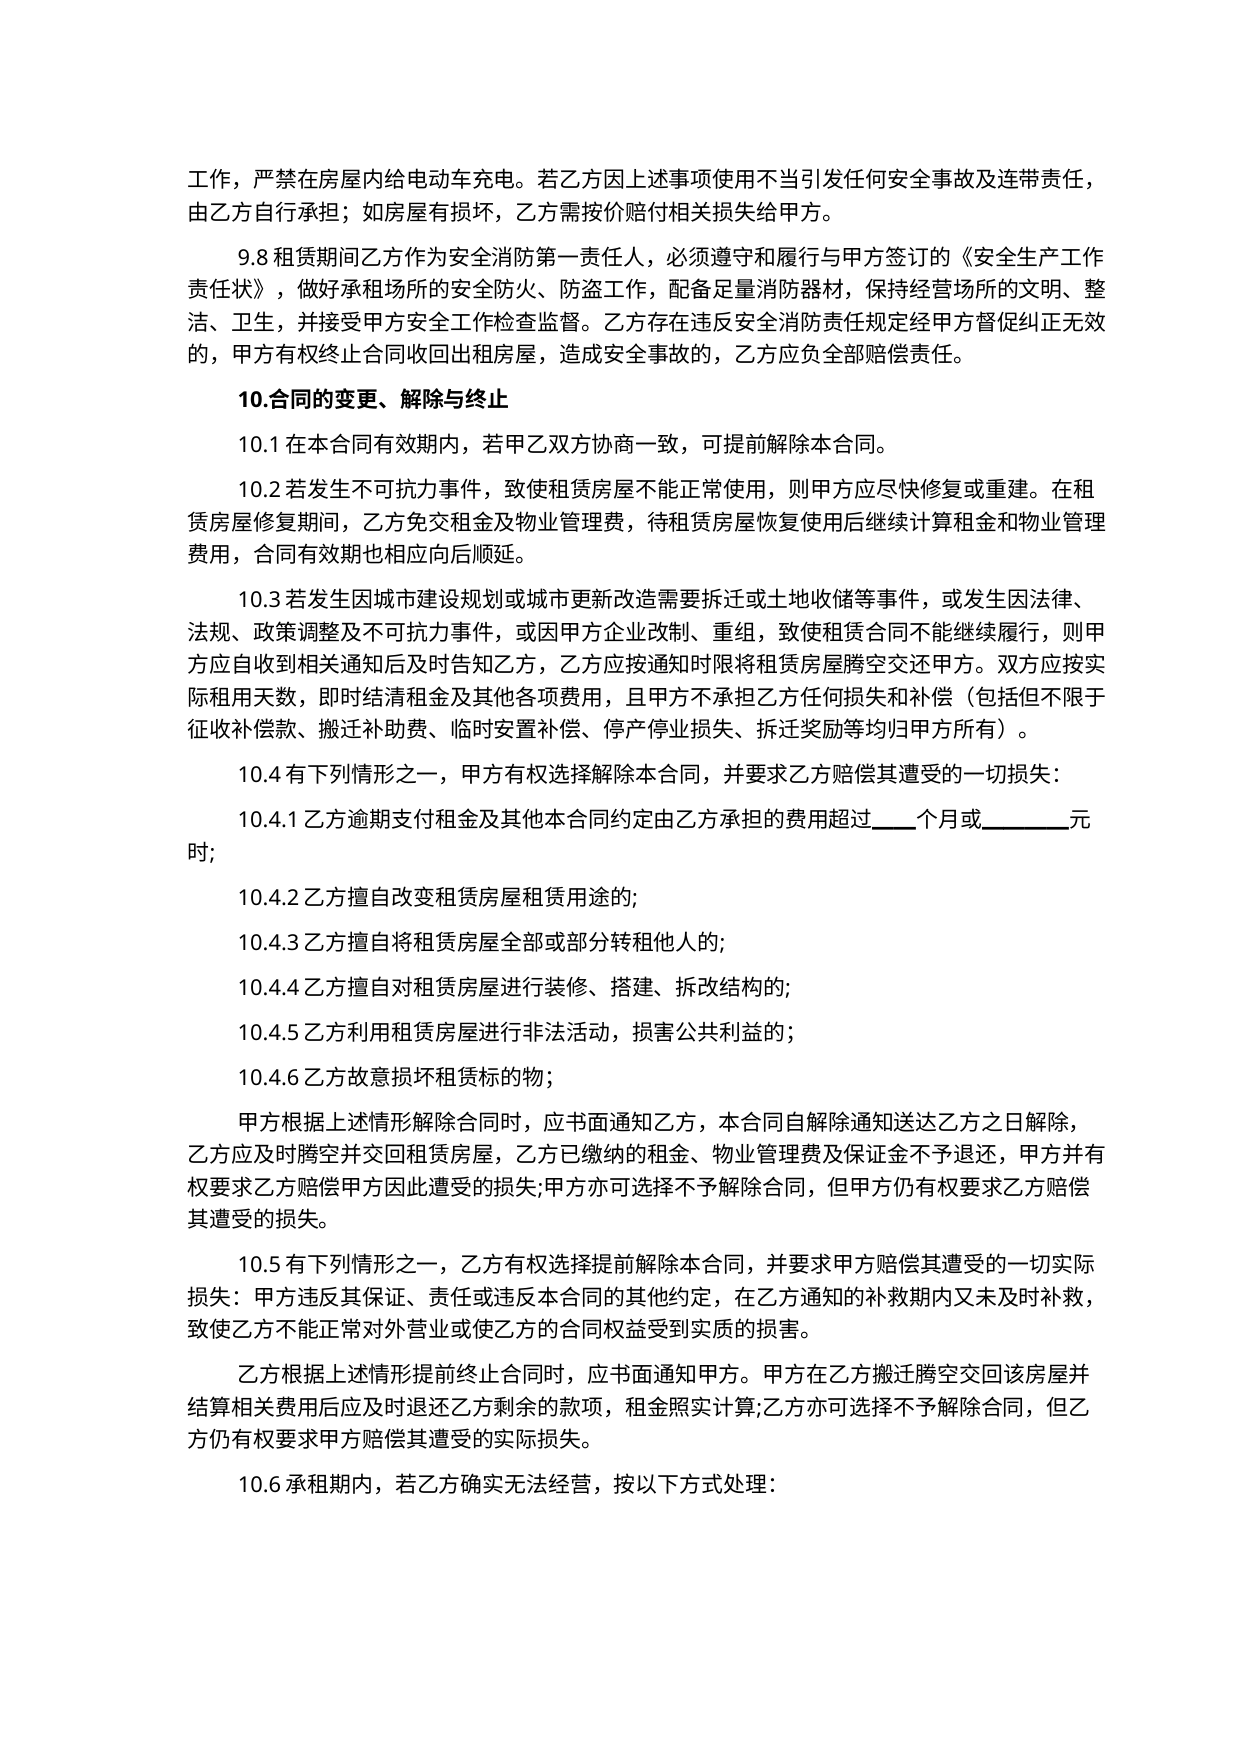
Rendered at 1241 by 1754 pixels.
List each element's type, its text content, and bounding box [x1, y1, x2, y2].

text 10.6承租期内，若乙方确实无法经营，按以下方式处理： [187, 1467, 1107, 1499]
text 10.4.3乙方擅自将租赁房屋全部或部分转租他人的; [187, 924, 1107, 957]
text 10.5有下列情形之一，乙方有权选择提前解除本合同，并要求甲方赔偿其遭受的一切实际损失：甲方违反其保证、责任或违反本合同的其他约定，在乙方通知的补救期内又未及时补救，致使乙方不能正常对外营业或使乙方的合同权益受到实质的损害。 [187, 1247, 1107, 1344]
text 10.4.1乙方逾期支付租金及其他本合同约定由乙方承担的费用超过▁▁个月或▁▁▁▁元时; [187, 802, 1107, 867]
text 10.4.4乙方擅自对租赁房屋进行装修、搭建、拆改结构的; [187, 969, 1107, 1002]
text 甲方根据上述情形解除合同时，应书面通知乙方，本合同自解除通知送达乙方之日解除，乙方应及时腾空并交回租赁房屋，乙方已缴纳的租金、物业管理费及保证金不予退还，甲方并有权要求乙方赔偿甲方因此遭受的损失;甲方亦可选择不予解除合同，但甲方仍有权要求乙方赔偿其遭受的损失。 [187, 1104, 1107, 1234]
text 乙方根据上述情形提前终止合同时，应书面通知甲方。甲方在乙方搬迁腾空交回该房屋并结算相关费用后应及时退还乙方剩余的款项，租金照实计算;乙方亦可选择不予解除合同，但乙方仍有权要求甲方赔偿其遭受的实际损失。 [187, 1357, 1107, 1454]
text 10.4.6乙方故意损坏租赁标的物； [187, 1059, 1107, 1092]
text 10.4有下列情形之一，甲方有权选择解除本合同，并要求乙方赔偿其遭受的一切损失： [187, 757, 1107, 789]
text 10.2若发生不可抗力事件，致使租赁房屋不能正常使用，则甲方应尽快修复或重建。在租赁房屋修复期间，乙方免交租金及物业管理费，待租赁房屋恢复使用后继续计算租金和物业管理费用，合同有效期也相应向后顺延。 [187, 472, 1107, 569]
text 10.1在本合同有效期内，若甲乙双方协商一致，可提前解除本合同。 [187, 427, 1107, 459]
text 10.4.2乙方擅自改变租赁房屋租赁用途的; [187, 879, 1107, 912]
text 9.8租赁期间乙方作为安全消防第一责任人，必须遵守和履行与甲方签订的《安全生产工作责任状》，做好承租场所的安全防火、防盗工作，配备足量消防器材，保持经营场所的文明、整洁、卫生，并接受甲方安全工作检查监督。乙方存在违反安全消防责任规定经甲方督促纠正无效的，甲方有权终止合同收回出租房屋，造成安全事故的，乙方应负全部赔偿责任。 [187, 239, 1107, 369]
text 10.3若发生因城市建设规划或城市更新改造需要拆迁或土地收储等事件，或发生因法律、法规、政策调整及不可抗力事件，或因甲方企业改制、重组，致使租赁合同不能继续履行，则甲方应自收到相关通知后及时告知乙方，乙方应按通知时限将租赁房屋腾空交还甲方。双方应按实际租用天数，即时结清租金及其他各项费用，且甲方不承担乙方任何损失和补偿（包括但不限于征收补偿款、搬迁补助费、临时安置补偿、停产停业损失、拆迁奖励等均归甲方所有）。 [187, 582, 1107, 744]
text 10.4.5乙方利用租赁房屋进行非法活动，损害公共利益的； [187, 1014, 1107, 1047]
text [187, 162, 1107, 227]
text 10.合同的变更、解除与终止 [187, 382, 1107, 414]
